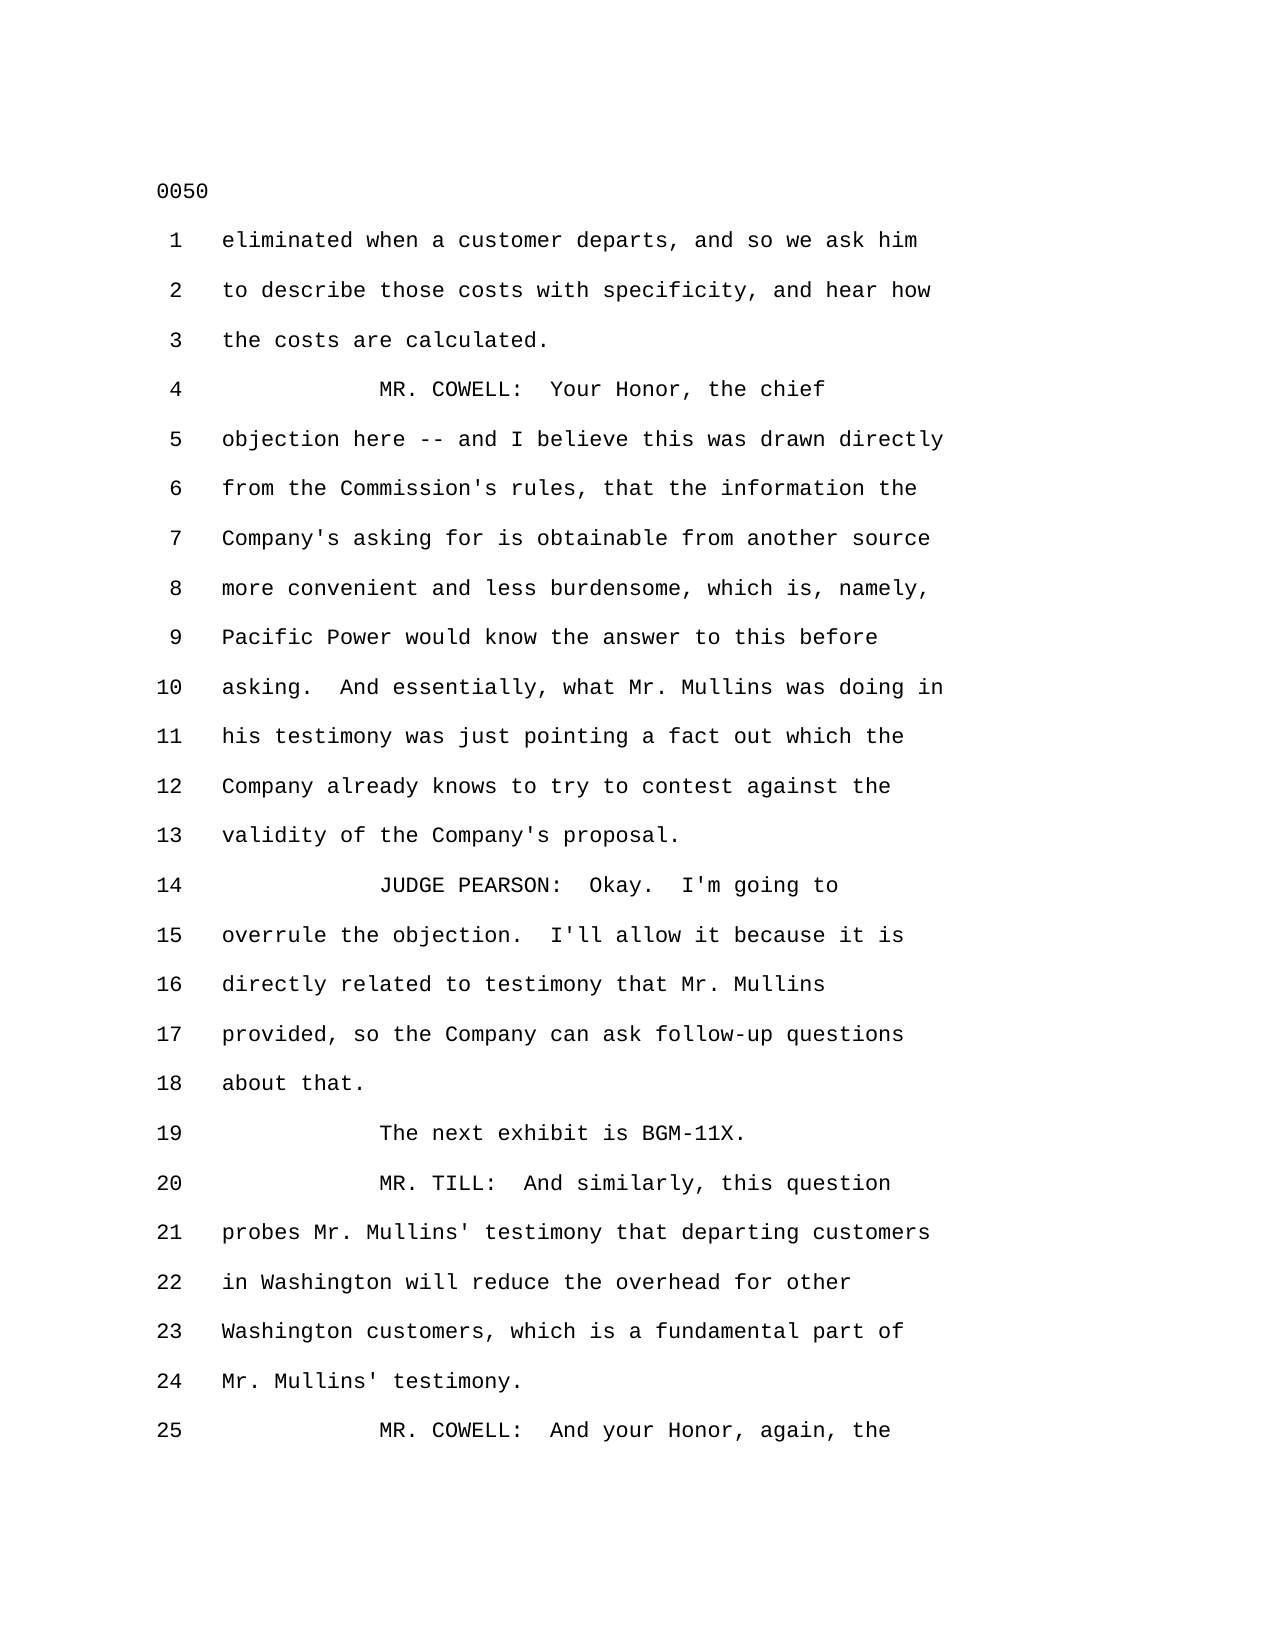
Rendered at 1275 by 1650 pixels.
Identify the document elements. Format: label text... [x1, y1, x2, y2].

text 2 to describe those costs with specificity, and hear how [156, 279, 1119, 304]
text 4 MR. COWELL: Your Honor, the chief [156, 378, 1119, 403]
text 1 eliminated when a customer departs, and so we ask him [156, 229, 1119, 254]
text 18 about that. [156, 1072, 1119, 1097]
text 8 more convenient and less burdensome, which is, namely, [156, 577, 1119, 601]
text 15 overrule the objection. I'll allow it because it is [156, 924, 1119, 948]
text 0050 [156, 180, 1119, 205]
text 17 provided, so the Company can ask follow-up questions [156, 1023, 1119, 1048]
text 6 from the Commission's rules, that the information the [156, 477, 1119, 502]
text 13 validity of the Company's proposal. [156, 824, 1119, 849]
text 12 Company already knows to try to contest against the [156, 775, 1119, 800]
text 3 the costs are calculated. [156, 329, 1119, 353]
text 7 Company's asking for is obtainable from another source [156, 527, 1119, 552]
text 23 Washington customers, which is a fundamental part of [156, 1320, 1119, 1345]
text 22 in Washington will reduce the overhead for other [156, 1271, 1119, 1296]
text 24 Mr. Mullins' testimony. [156, 1370, 1119, 1395]
text 14 JUDGE PEARSON: Okay. I'm going to [156, 874, 1119, 899]
text 25 MR. COWELL: And your Honor, again, the [156, 1419, 1119, 1444]
text 11 his testimony was just pointing a fact out which the [156, 725, 1119, 750]
text 5 objection here -- and I believe this was drawn directly [156, 428, 1119, 453]
text 20 MR. TILL: And similarly, this question [156, 1172, 1119, 1196]
text 10 asking. And essentially, what Mr. Mullins was doing in [156, 676, 1119, 701]
text 21 probes Mr. Mullins' testimony that departing customers [156, 1221, 1119, 1246]
text 19 The next exhibit is BGM-11X. [156, 1122, 1119, 1147]
text 9 Pacific Power would know the answer to this before [156, 626, 1119, 651]
text 16 directly related to testimony that Mr. Mullins [156, 973, 1119, 998]
